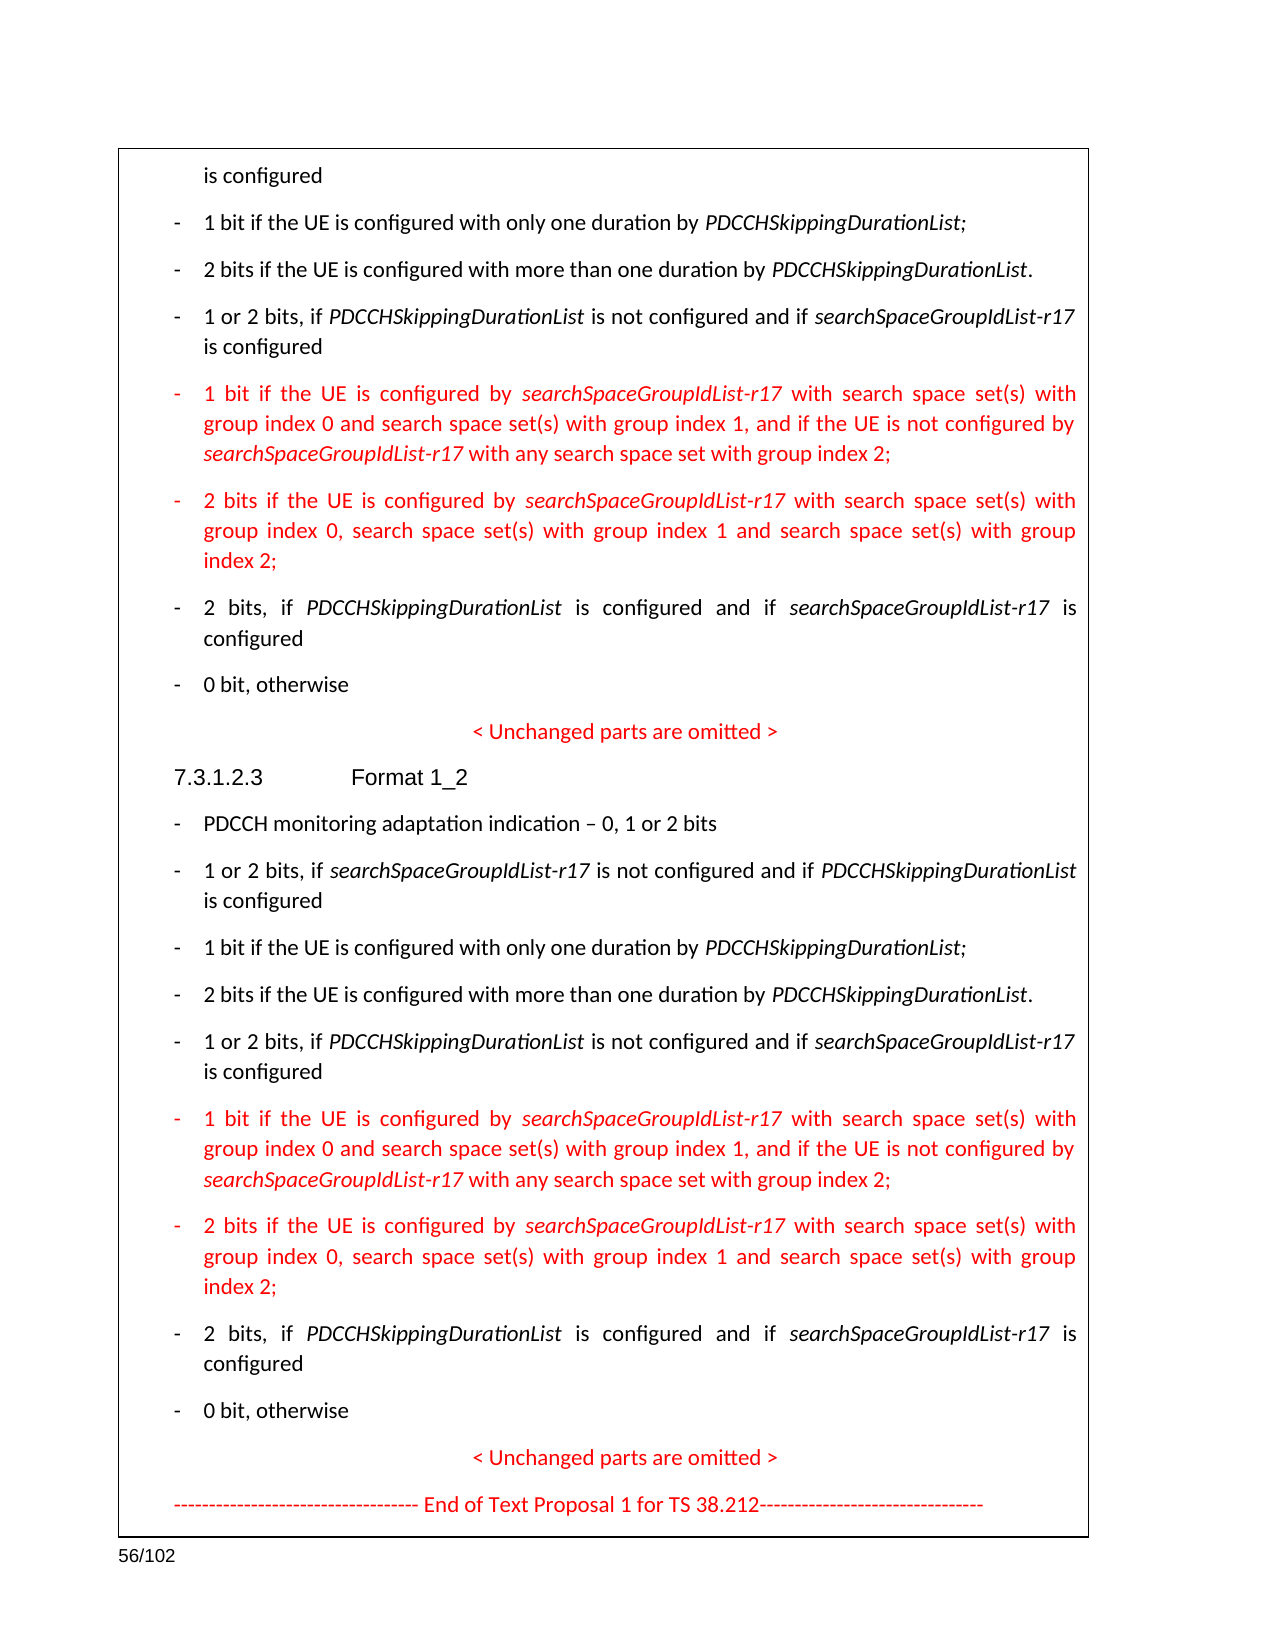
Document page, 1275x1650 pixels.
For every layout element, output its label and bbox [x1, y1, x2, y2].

table_header [119, 149, 1088, 1536]
